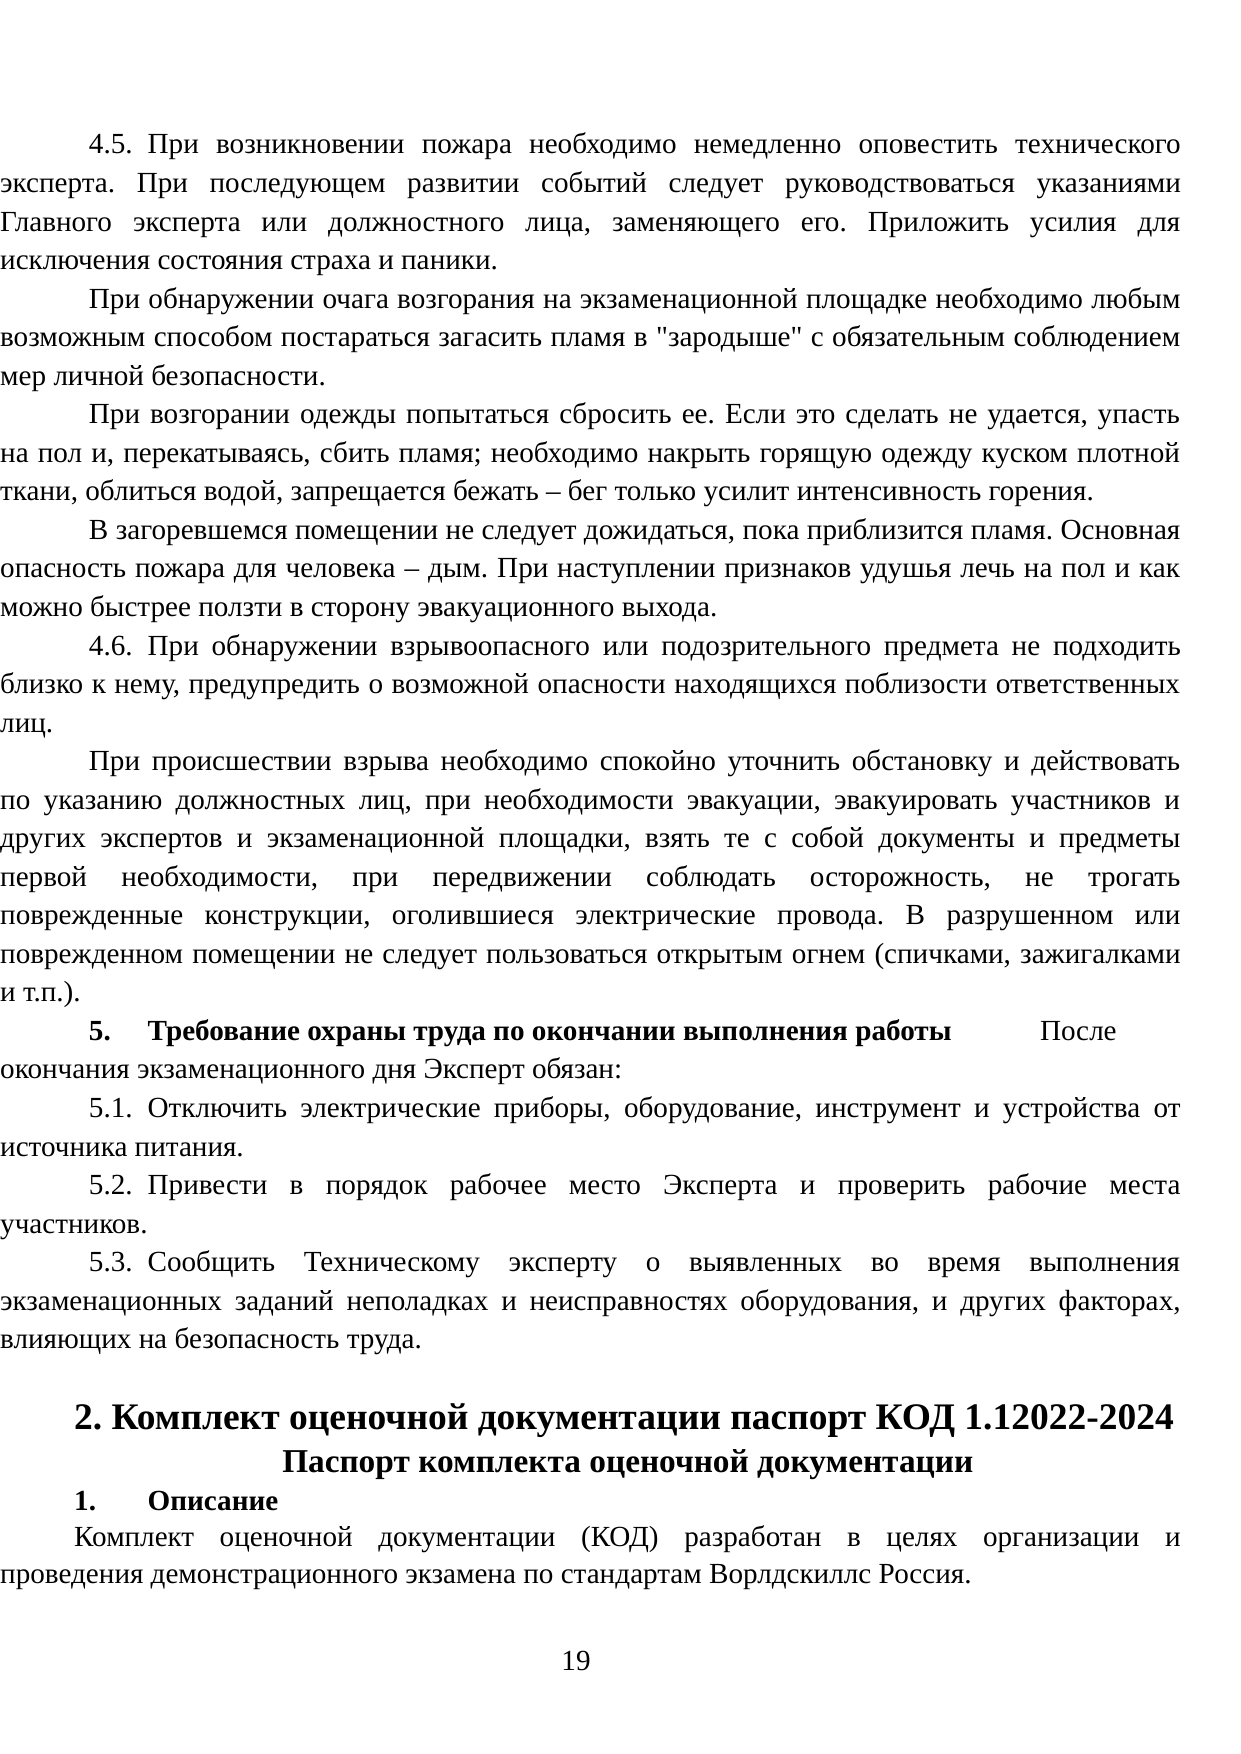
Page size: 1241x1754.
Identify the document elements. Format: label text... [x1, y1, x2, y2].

text Комплект оценочной документации (КОД) разработан в целях организации и проведения демонстрационного экзамена по стандартам Ворлдскиллс Россия. [0, 1519, 1182, 1590]
list При обнаружении взрывоопасного или подозрительного предмета не подходить близко к нему, предупредить о возможной опасности находящихся поблизости ответственных лиц. [0, 628, 1182, 738]
list При возникновении пожара необходимо немедленно оповестить технического эксперта. При последующем развитии событий следует руководствоваться указаниями Главного эксперта или должностного лица, заменяющего его. Приложить усилия для исключения состояния страха и паники. [0, 127, 1182, 276]
list Описание [0, 1483, 1182, 1516]
subtitle 2. Комплект оценочной документации паспорт КОД 1.12022-2024 [0, 1395, 1176, 1438]
list Требование охраны труда по окончании выполнения работы После окончания экзаменационного дня Эксперт обязан: [0, 1013, 1182, 1085]
text При возгорании одежды попытаться сбросить ее. Если это сделать не удается, упасть на пол и, перекатываясь, сбить пламя; необходимо накрыть горящую одежду куском плотной ткани, облиться водой, запрещается бежать – бег только усилит интенсивность горения. [0, 396, 1182, 507]
list Привести в порядок рабочее место Эксперта и проверить рабочие места участников. [0, 1167, 1182, 1239]
text При обнаружении очага возгорания на экзаменационной площадке необходимо любым возможным способом постараться загасить пламя в "зародыше" с обязательным соблюдением мер личной безопасности. [0, 281, 1182, 391]
subtitle Паспорт комплекта оценочной документации [0, 1441, 1182, 1480]
list Отключить электрические приборы, оборудование, инструмент и устройства от источника питания. [0, 1090, 1182, 1162]
list Сообщить Техническому эксперту о выявленных во время выполнения экзаменационных заданий неполадках и неисправностях оборудования, и других факторах, влияющих на безопасность труда. [0, 1244, 1182, 1355]
text При происшествии взрыва необходимо спокойно уточнить обстановку и действовать по указанию должностных лиц, при необходимости эвакуации, эвакуировать участников и других экспертов и экзаменационной площадки, взять те с собой документы и предметы первой необходимости, при передвижении соблюдать осторожность, не трогать поврежденные конструкции, оголившиеся электрические провода. В разрушенном или поврежденном помещении не следует пользоваться открытым огнем (спичками, зажигалками и т.п.). [0, 743, 1182, 1008]
text В загоревшемся помещении не следует дожидаться, пока приблизится пламя. Основная опасность пожара для человека – дым. При наступлении признаков удушья лечь на пол и как можно быстрее ползти в сторону эвакуационного выхода. [0, 512, 1182, 623]
